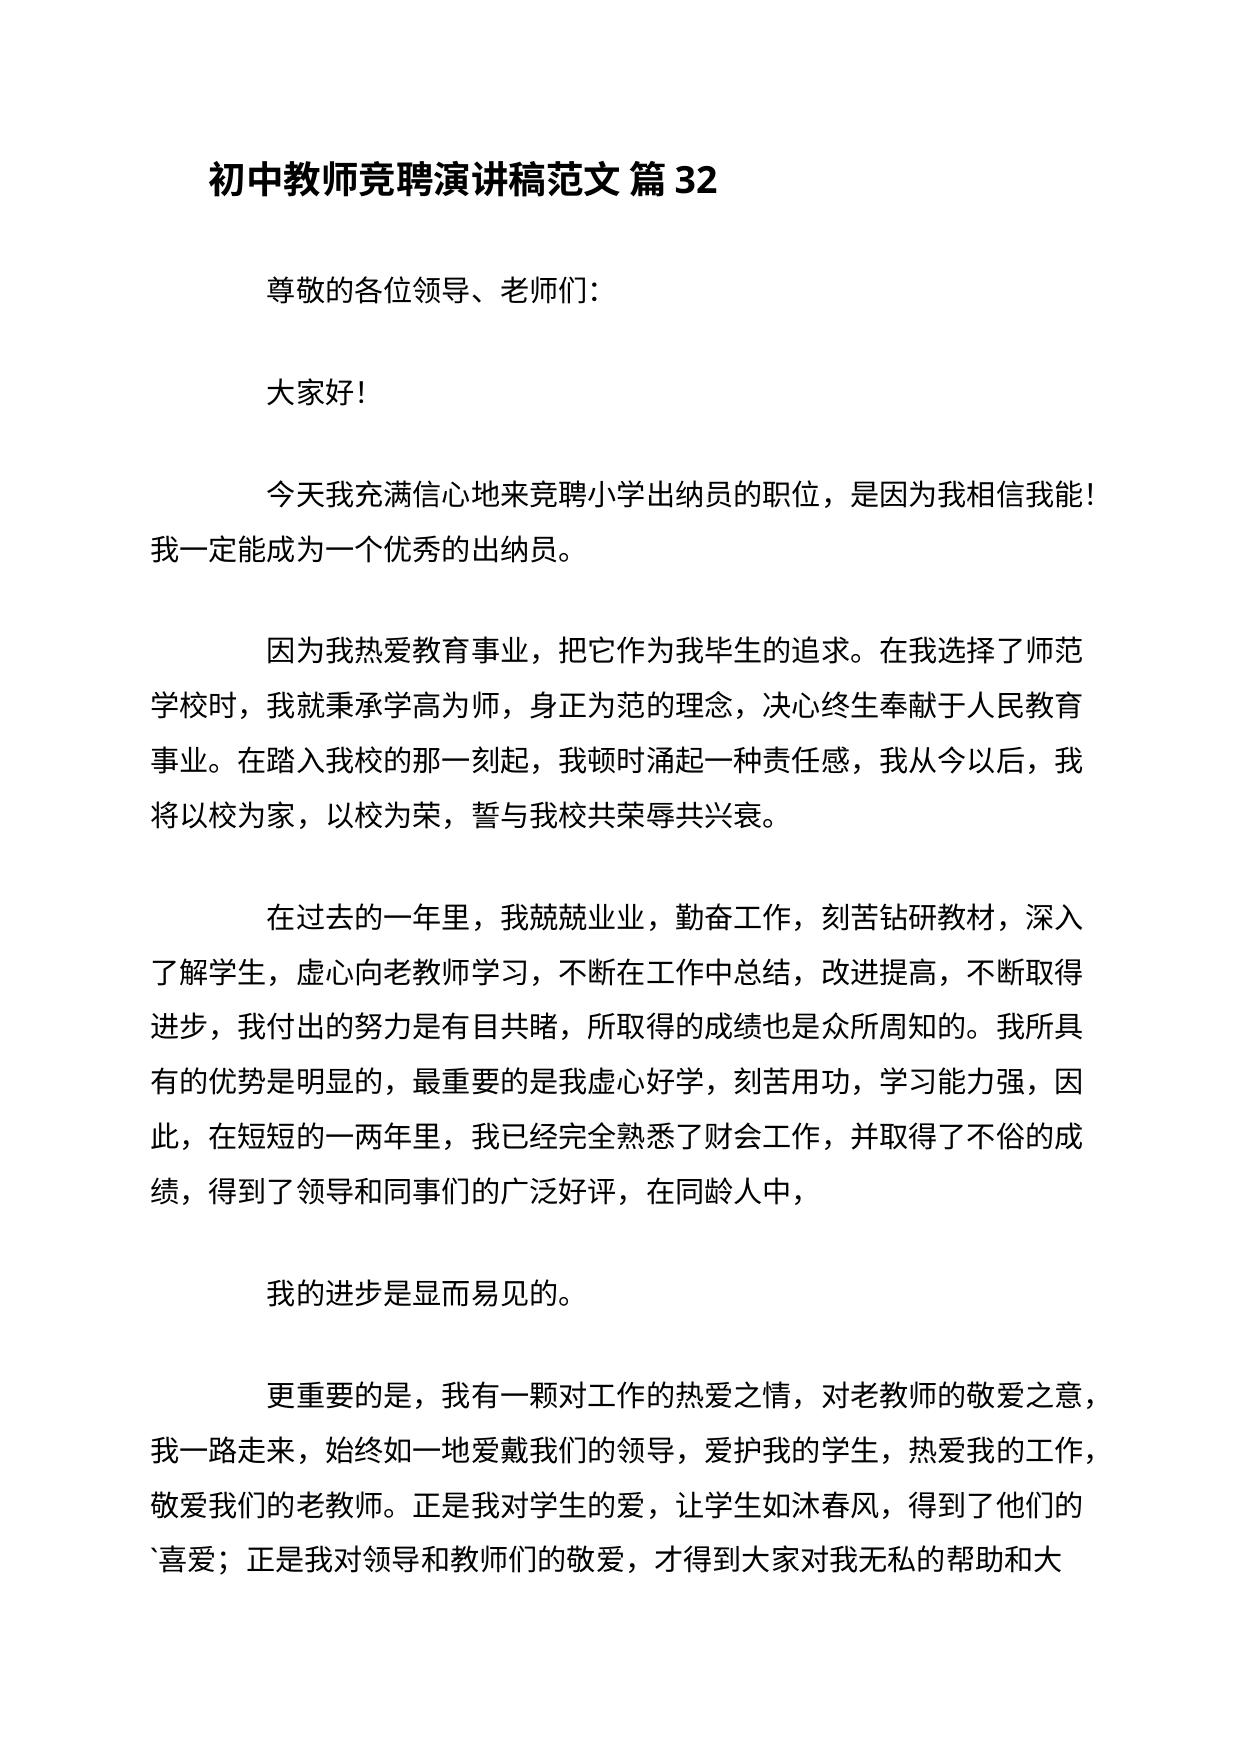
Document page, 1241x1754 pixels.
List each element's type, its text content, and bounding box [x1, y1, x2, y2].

text 初中教师竞聘演讲稿范文 篇32 [150, 150, 1090, 204]
text 大家好！ [150, 369, 1090, 412]
text 今天我充满信心地来竞聘小学出纳员的职位，是因为我相信我能！我一定能成为一个优秀的出纳员。 [150, 471, 1090, 568]
text 尊敬的各位领导、老师们： [150, 268, 1090, 310]
text 在过去的一年里，我兢兢业业，勤奋工作，刻苦钻研教材，深入了解学生，虚心向老教师学习，不断在工作中总结，改进提高，不断取得进步，我付出的努力是有目共睹，所取得的成绩也是众所周知的。我所具有的优势是明显的，最重要的是我虚心好学，刻苦用功，学习能力强，因此，在短短的一两年里，我已经完全熟悉了财会工作，并取得了不俗的成绩，得到了领导和同事们的广泛好评，在同龄人中， [150, 894, 1090, 1211]
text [150, 1372, 1090, 1579]
text 我的进步是显而易见的。 [150, 1271, 1090, 1313]
text 因为我热爱教育事业，把它作为我毕生的追求。在我选择了师范学校时，我就秉承学高为师，身正为范的理念，决心终生奉献于人民教育事业。在踏入我校的那一刻起，我顿时涌起一种责任感，我从今以后，我将以校为家，以校为荣，誓与我校共荣辱共兴衰。 [150, 628, 1090, 835]
